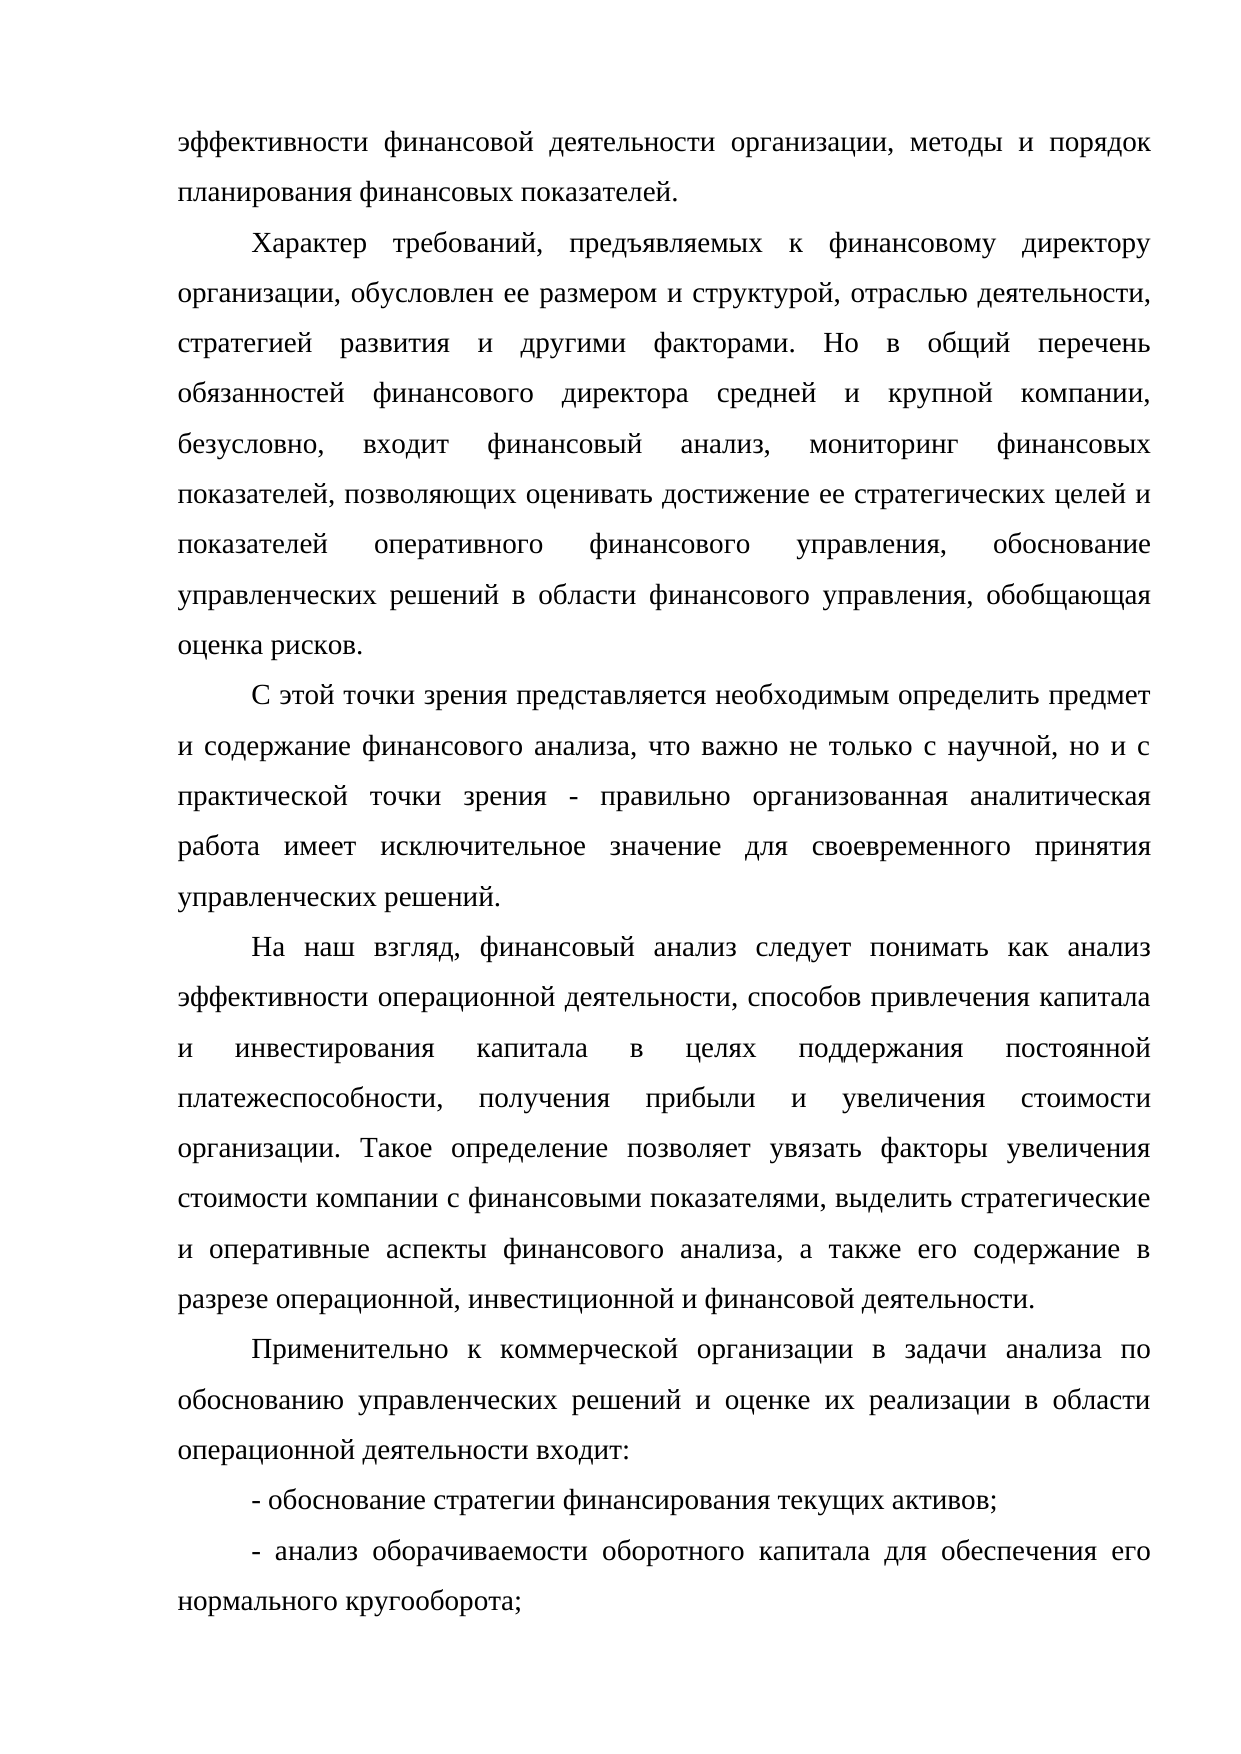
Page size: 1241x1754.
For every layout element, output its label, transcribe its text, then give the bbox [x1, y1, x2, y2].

text - анализ оборачиваемости оборотного капитала для обеспечения его нормального кругооборота; [177, 1533, 1152, 1617]
text На наш взгляд, финансовый анализ следует понимать как анализ эффективности операционной деятельности, способов привлечения капитала и инвестирования капитала в целях поддержания постоянной платежеспособности, получения прибыли и увеличения стоимости организации. Такое определение позволяет увязать факторы увеличения стоимости компании с финансовыми показателями, выделить стратегические и оперативные аспекты финансового анализа, а также его содержание в разрезе операционной, инвестиционной и финансовой деятельности. [177, 929, 1152, 1315]
text - обоснование стратегии финансирования текущих активов; [177, 1482, 1152, 1516]
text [177, 124, 1152, 208]
text Характер требований, предъявляемых к финансовому директору организации, обусловлен ее размером и структурой, отраслью деятельности, стратегией развития и другими факторами. Но в общий перечень обязанностей финансового директора средней и крупной компании, безусловно, входит финансовый анализ, мониторинг финансовых показателей, позволяющих оценивать достижение ее стратегических целей и показателей оперативного финансового управления, обоснование управленческих решений в области финансового управления, обобщающая оценка рисков. [177, 225, 1152, 661]
text Применительно к коммерческой организации в задачи анализа по обоснованию управленческих решений и оценке их реализации в области операционной деятельности входит: [177, 1332, 1152, 1466]
text С этой точки зрения представляется необходимым определить предмет и содержание финансового анализа, что важно не только с научной, но и с практической точки зрения - правильно организованная аналитическая работа имеет исключительное значение для своевременного принятия управленческих решений. [177, 677, 1152, 912]
